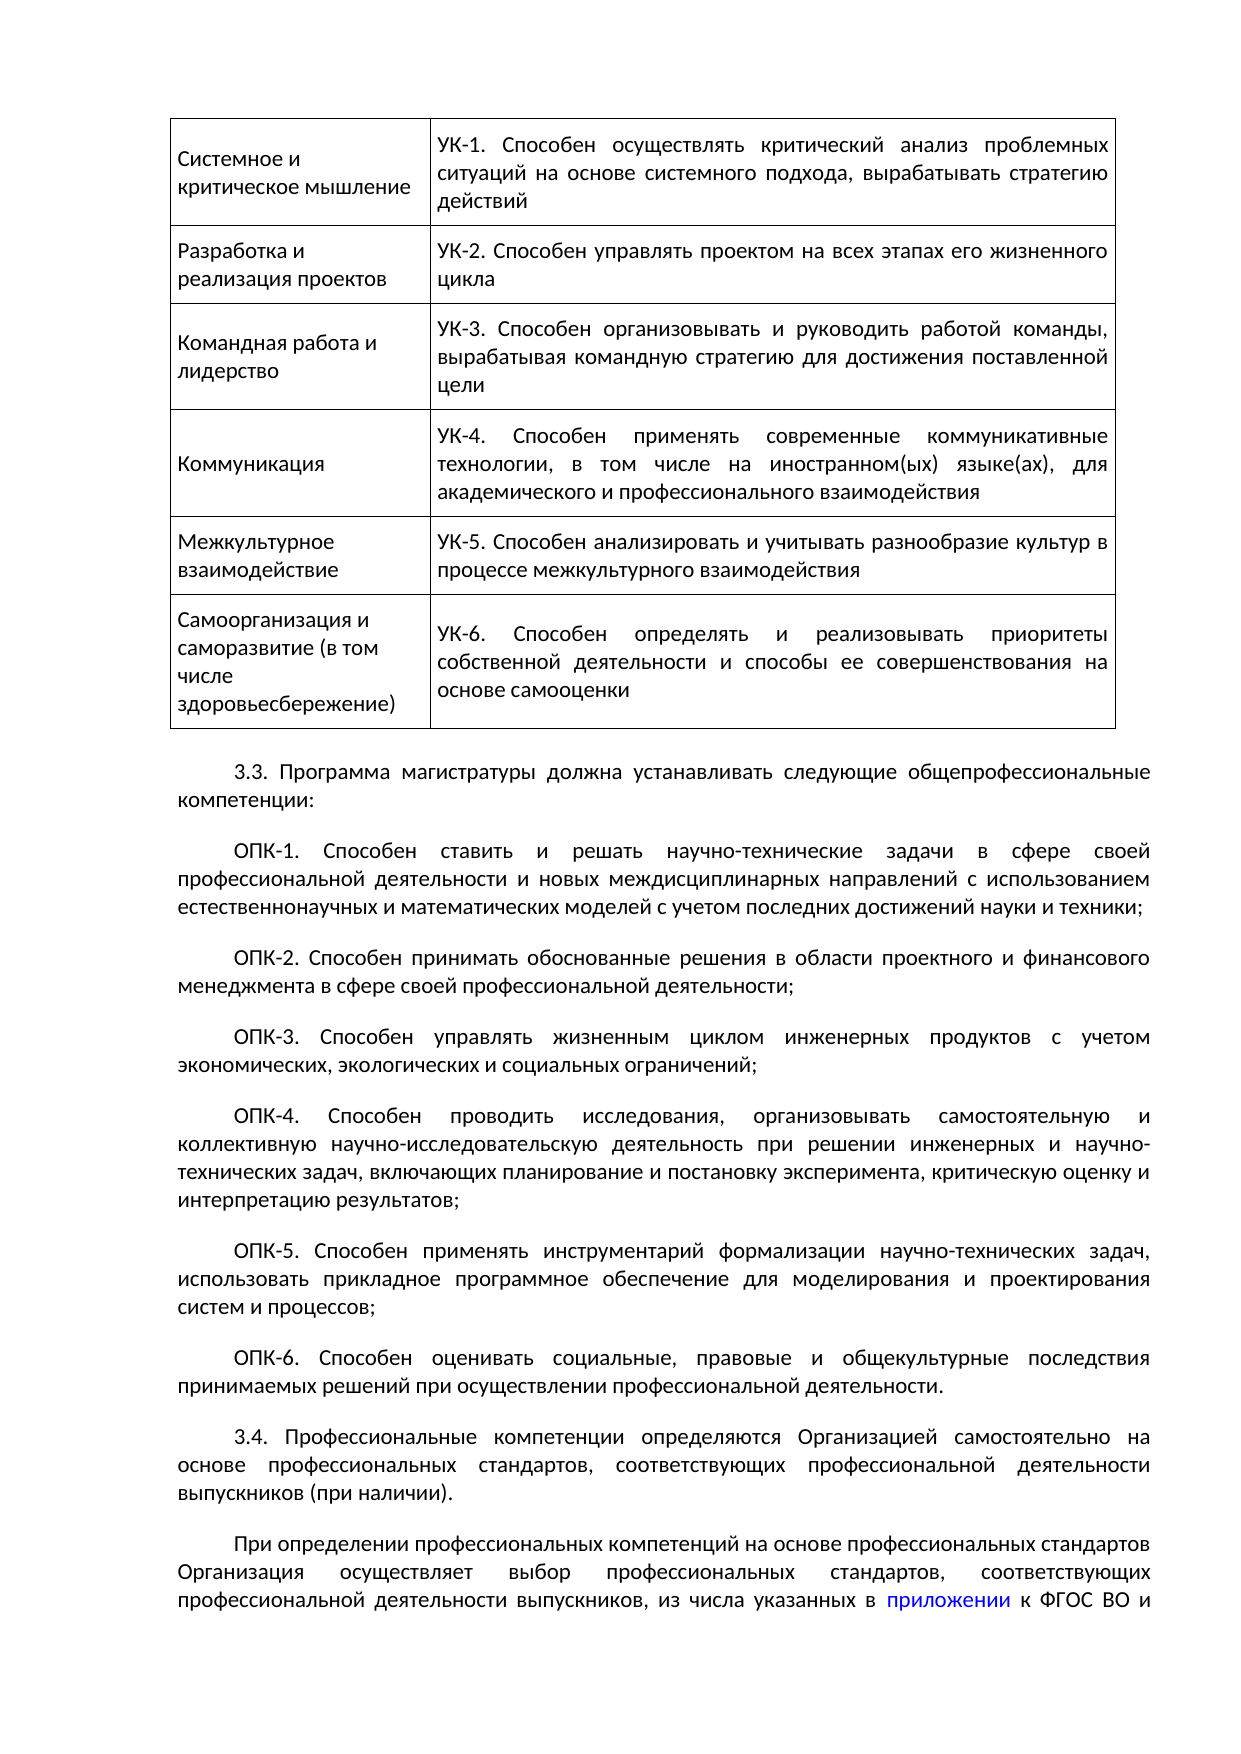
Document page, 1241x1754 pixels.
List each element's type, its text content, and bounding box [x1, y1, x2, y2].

text 3.4. Профессиональные компетенции определяются Организацией самостоятельно на основе профессиональных стандартов, соответствующих профессиональной деятельности выпускников (при наличии). [177, 1422, 1152, 1506]
text ОПК-6. Способен оценивать социальные, правовые и общекультурные последствия принимаемых решений при осуществлении профессиональной деятельности. [177, 1343, 1152, 1399]
text ОПК-1. Способен ставить и решать научно-технические задачи в сфере своей профессиональной деятельности и новых междисциплинарных направлений с использованием естественнонаучных и математических моделей с учетом последних достижений науки и техники; [177, 836, 1152, 920]
table_cell Самоорганизация и саморазвитие (в том числе здоровьесбережение) [171, 595, 430, 728]
text ОПК-5. Способен применять инструментарий формализации научно-технических задач, использовать прикладное программное обеспечение для моделирования и проектирования систем и процессов; [177, 1236, 1152, 1320]
table_cell Системное и критическое мышление [171, 119, 430, 224]
text ОПК-3. Способен управлять жизненным циклом инженерных продуктов с учетом экономических, экологических и социальных ограничений; [177, 1022, 1152, 1078]
text ОПК-2. Способен принимать обоснованные решения в области проектного и финансового менеджмента в сфере своей профессиональной деятельности; [177, 943, 1152, 999]
table_cell Коммуникация [171, 410, 430, 516]
table_cell Разработка и реализация проектов [171, 226, 430, 303]
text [177, 1529, 1152, 1613]
table_cell УК-2. Способен управлять проектом на всех этапах его жизненного цикла [431, 226, 1115, 303]
table_cell УК-5. Способен анализировать и учитывать разнообразие культур в процессе межкультурного взаимодействия [431, 517, 1115, 594]
table_cell Командная работа и лидерство [171, 304, 430, 409]
table_cell УК-1. Способен осуществлять критический анализ проблемных ситуаций на основе системного подхода, вырабатывать стратегию действий [431, 119, 1115, 224]
table_cell УК-3. Способен организовывать и руководить работой команды, вырабатывая командную стратегию для достижения поставленной цели [431, 304, 1115, 409]
table_cell Межкультурное взаимодействие [171, 517, 430, 594]
table_cell УК-4. Способен применять современные коммуникативные технологии, в том числе на иностранном(ых) языке(ах), для академического и профессионального взаимодействия [431, 410, 1115, 516]
text ОПК-4. Способен проводить исследования, организовывать самостоятельную и коллективную научно-исследовательскую деятельность при решении инженерных и научно-технических задач, включающих планирование и постановку эксперимента, критическую оценку и интерпретацию результатов; [177, 1101, 1152, 1213]
text 3.3. Программа магистратуры должна устанавливать следующие общепрофессиональные компетенции: [177, 757, 1152, 813]
table_cell УК-6. Способен определять и реализовывать приоритеты собственной деятельности и способы ее совершенствования на основе самооценки [431, 595, 1115, 728]
